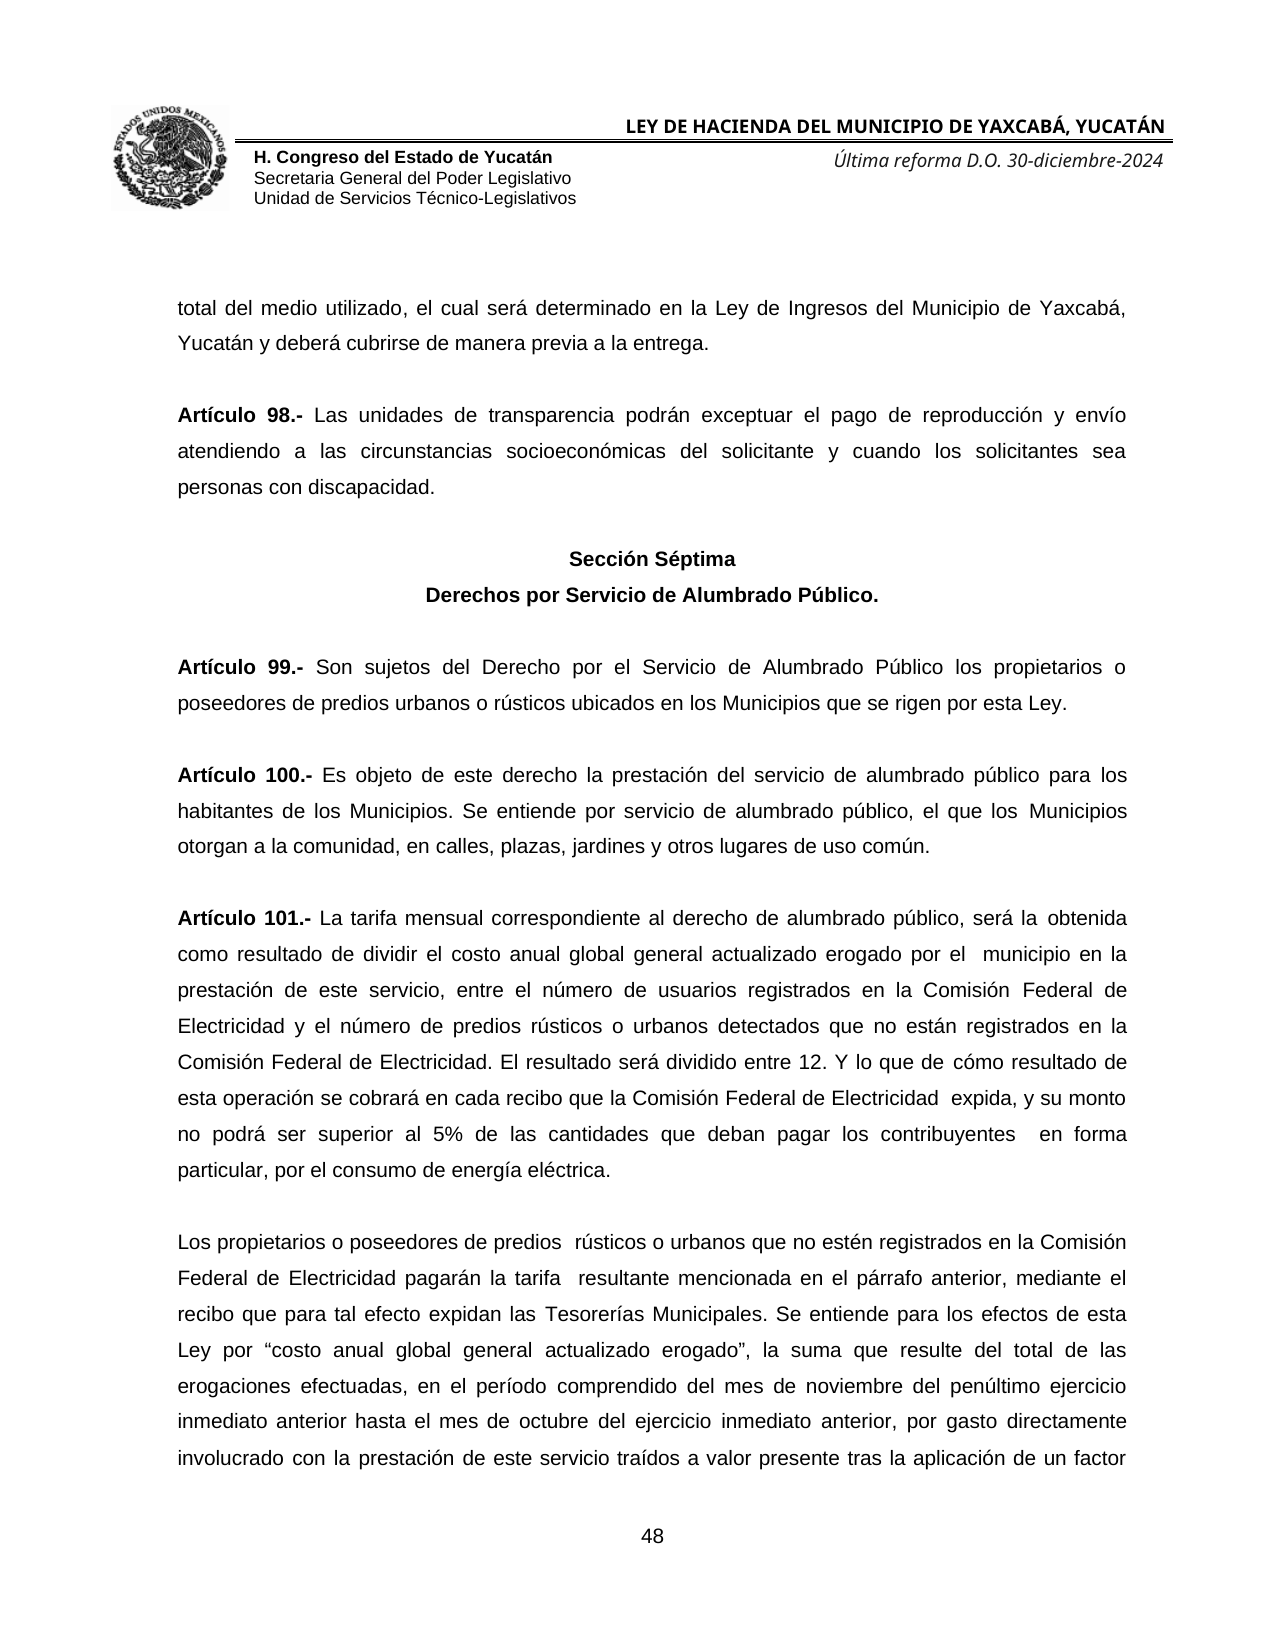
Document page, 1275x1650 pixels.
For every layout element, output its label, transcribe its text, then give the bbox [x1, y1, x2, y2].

text Derechos por Servicio de Alumbrado Público. [177, 583, 1127, 607]
text Artículo 98.- Las unidades de transparencia podrán exceptuar el pago de reproducción y envío atendiendo a las circunstancias socioeconómicas del solicitante y cuando los solicitantes sea personas con discapacidad. [177, 403, 1127, 499]
text Sección Séptima [177, 547, 1127, 571]
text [177, 295, 1127, 355]
text Artículo 100.- Es objeto de este derecho la prestación del servicio de alumbrado público para los habitantes de los Municipios. Se entiende por servicio de alumbrado público, el que los Municipios otorgan a la comunidad, en calles, plazas, jardines y otros lugares de uso común. [177, 762, 1127, 858]
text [177, 1230, 1127, 1469]
text Artículo 99.- Son sujetos del Derecho por el Servicio de Alumbrado Público los propietarios o poseedores de predios urbanos o rústicos ubicados en los Municipios que se rigen por esta Ley. [177, 655, 1127, 714]
text Artículo 101.- La tarifa mensual correspondiente al derecho de alumbrado público, será la obtenida como resultado de dividir el costo anual global general actualizado erogado por el municipio en la prestación de este servicio, entre el número de usuarios registrados en la Comisión Federal de Electricidad y el número de predios rústicos o urbanos detectados que no están registrados en la Comisión Federal de Electricidad. El resultado será dividido entre 12. Y lo que de cómo resultado de esta operación se cobrará en cada recibo que la Comisión Federal de Electricidad expida, y su monto no podrá ser superior al 5% de las cantidades que deban pagar los contribuyentes en forma particular, por el consumo de energía eléctrica. [177, 906, 1127, 1182]
